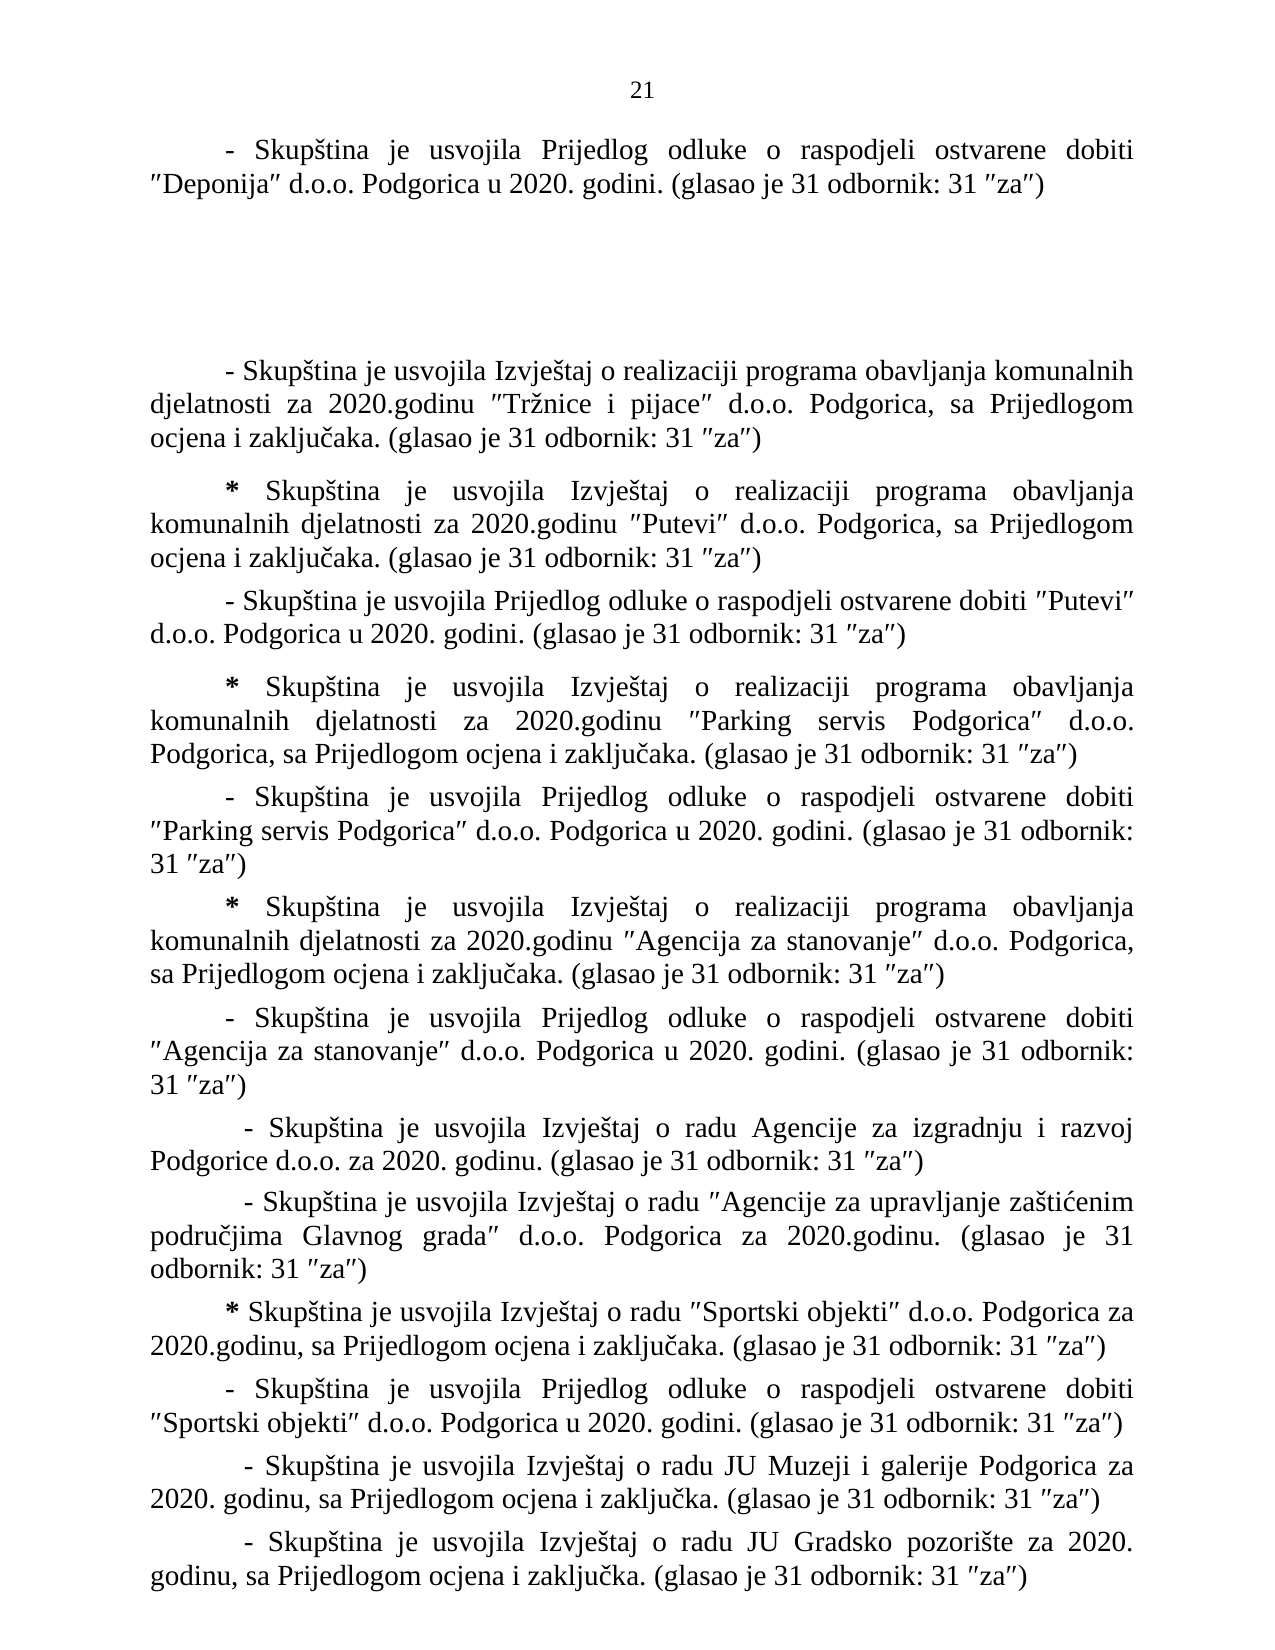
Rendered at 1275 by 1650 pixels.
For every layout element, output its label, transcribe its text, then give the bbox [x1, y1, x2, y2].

text - Skupština je usvojila Prijedlog odluke o raspodjeli ostvarene dobiti ″Putevi″ d.o.o. Podgorica u 2020. godini. (glasao je 31 odbornik: 31 ″za″) [150, 583, 1134, 650]
text - Skupština je usvojila Prijedlog odluke o raspodjeli ostvarene dobiti ″Parking servis Podgorica″ d.o.o. Podgorica u 2020. godini. (glasao je 31 odbornik: 31 ″za″) [150, 779, 1134, 880]
text - Skupština je usvojila Izvještaj o radu ″Agencije za upravljanje zaštićenim područjima Glavnog grada″ d.o.o. Podgorica za 2020.godinu. (glasao je 31 odbornik: 31 ″za″) [150, 1184, 1134, 1285]
text - Skupština je usvojila Prijedlog odluke o raspodjeli ostvarene dobiti ″Deponija″ d.o.o. Podgorica u 2020. godini. (glasao je 31 odbornik: 31 ″za″) [150, 132, 1134, 199]
text - Skupština je usvojila Izvještaj o radu Agencije za izgradnju i razvoj Podgorice d.o.o. za 2020. godinu. (glasao je 31 odbornik: 31 ″za″) [150, 1110, 1134, 1177]
text - Skupština je usvojila Prijedlog odluke o raspodjeli ostvarene dobiti ″Agencija za stanovanje″ d.o.o. Podgorica u 2020. godini. (glasao je 31 odbornik: 31 ″za″) [150, 1000, 1134, 1100]
text - Skupština je usvojila Izvještaj o radu JU Gradsko pozorište za 2020. godinu, sa Prijedlogom ocjena i zaključka. (glasao je 31 odbornik: 31 ″za″) [150, 1524, 1134, 1592]
text * Skupština je usvojila Izvještaj o realizaciji programa obavljanja komunalnih djelatnosti za 2020.godinu ″Putevi″ d.o.o. Podgorica, sa Prijedlogom ocjena i zaključaka. (glasao je 31 odbornik: 31 ″za″) [150, 473, 1134, 573]
text - Skupština je usvojila Izvještaj o radu JU Muzeji i galerije Podgorica za 2020. godinu, sa Prijedlogom ocjena i zaključka. (glasao je 31 odbornik: 31 ″za″) [150, 1448, 1134, 1515]
text * Skupština je usvojila Izvještaj o realizaciji programa obavljanja komunalnih djelatnosti za 2020.godinu ″Agencija za stanovanje″ d.o.o. Podgorica, sa Prijedlogom ocjena i zaključaka. (glasao je 31 odbornik: 31 ″za″) [150, 889, 1134, 990]
text - Skupština je usvojila Izvještaj o realizaciji programa obavljanja komunalnih djelatnosti za 2020.godinu ″Tržnice i pijace″ d.o.o. Podgorica, sa Prijedlogom ocjena i zaključaka. (glasao je 31 odbornik: 31 ″za″) [150, 353, 1134, 453]
text * Skupština je usvojila Izvještaj o radu ″Sportski objekti″ d.o.o. Podgorica za 2020.godinu, sa Prijedlogom ocjena i zaključaka. (glasao je 31 odbornik: 31 ″za″) [150, 1294, 1134, 1362]
text - Skupština je usvojila Prijedlog odluke o raspodjeli ostvarene dobiti ″Sportski objekti″ d.o.o. Podgorica u 2020. godini. (glasao je 31 odbornik: 31 ″za″) [150, 1371, 1134, 1438]
text * Skupština je usvojila Izvještaj o realizaciji programa obavljanja komunalnih djelatnosti za 2020.godinu ″Parking servis Podgorica″ d.o.o. Podgorica, sa Prijedlogom ocjena i zaključaka. (glasao je 31 odbornik: 31 ″za″) [150, 669, 1134, 770]
